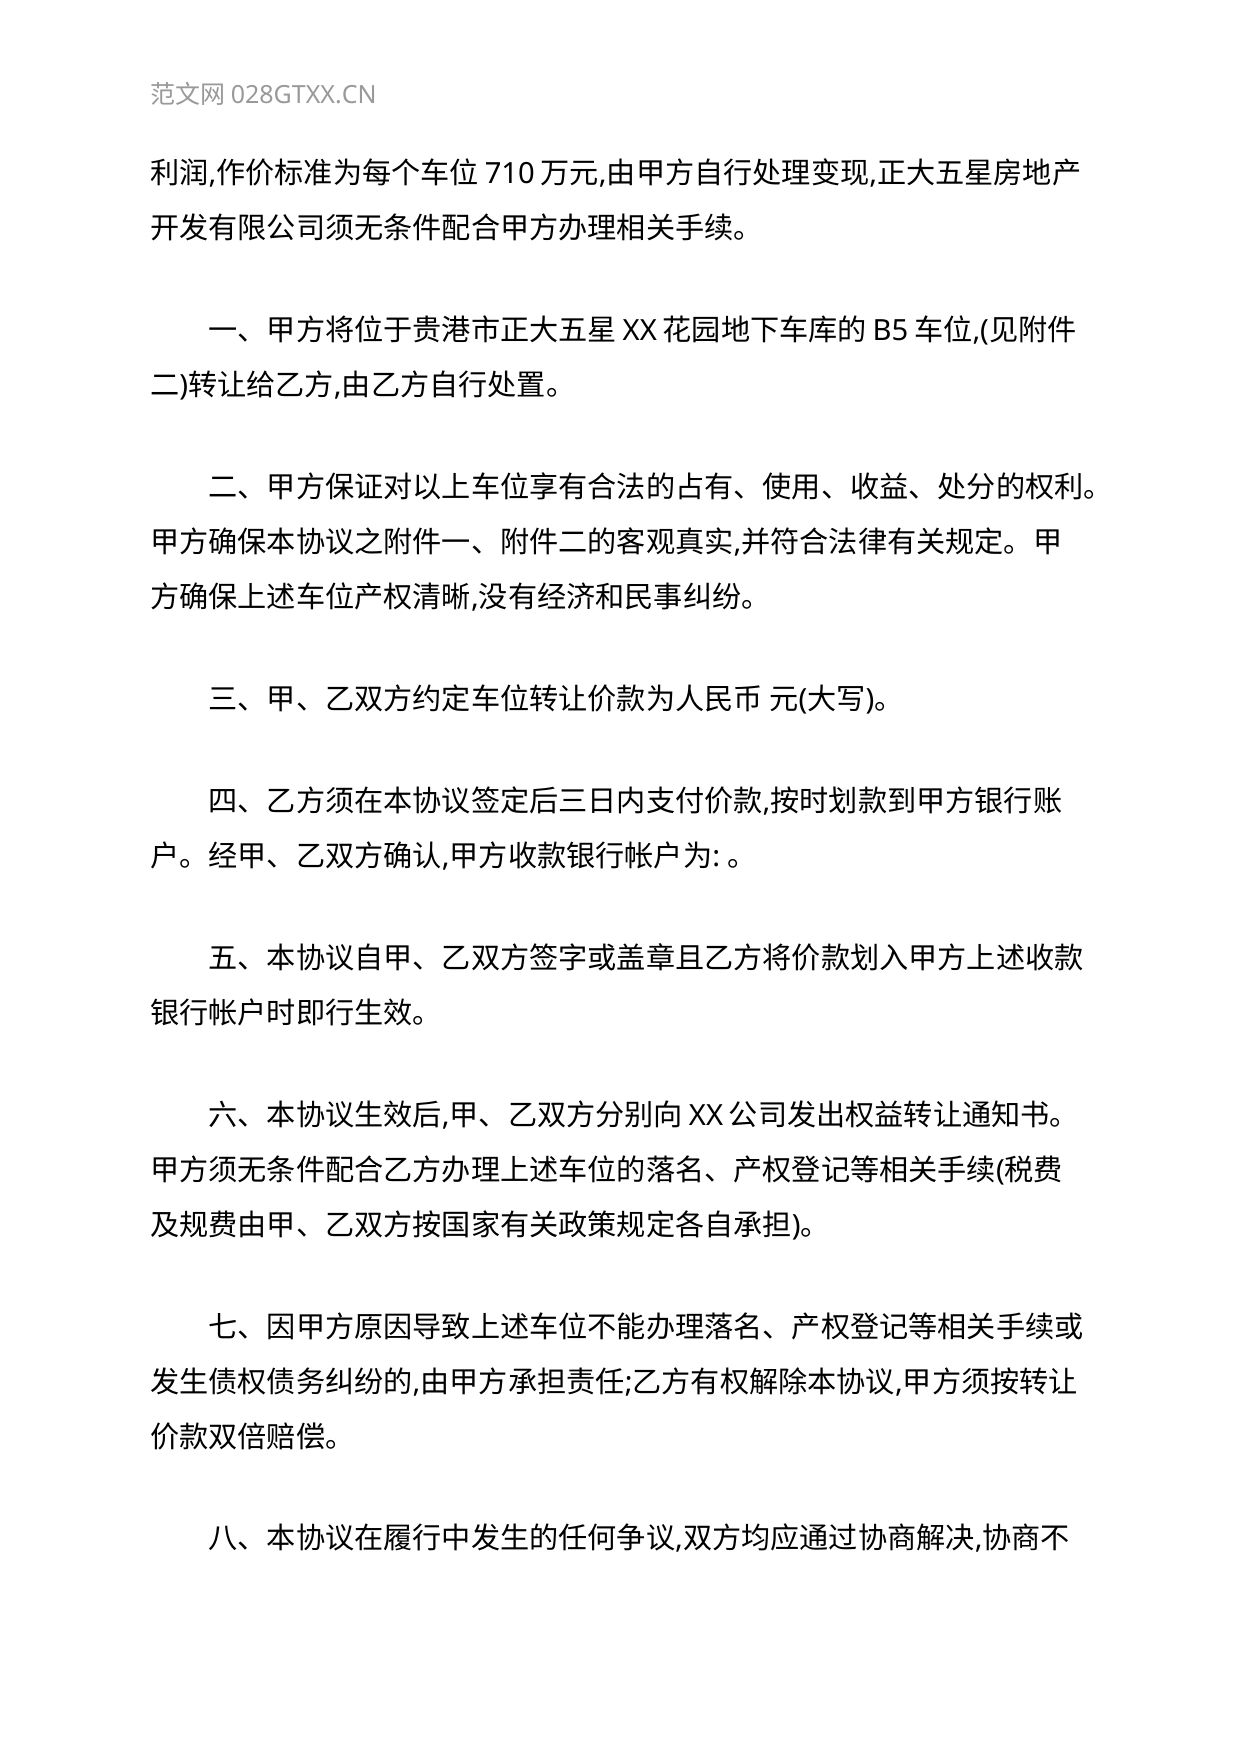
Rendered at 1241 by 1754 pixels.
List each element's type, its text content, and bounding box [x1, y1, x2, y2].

text 五、本协议自甲、乙双方签字或盖章且乙方将价款划入甲方上述收款银行帐户时即行生效。 [150, 934, 1090, 1032]
text 三、甲、乙双方约定车位转让价款为人民币 元(大写)。 [150, 676, 1090, 718]
text 七、因甲方原因导致上述车位不能办理落名、产权登记等相关手续或发生债权债务纠纷的,由甲方承担责任;乙方有权解除本协议,甲方须按转让价款双倍赔偿。 [150, 1303, 1090, 1455]
text 二、甲方保证对以上车位享有合法的占有、使用、收益、处分的权利。甲方确保本协议之附件一、附件二的客观真实,并符合法律有关规定。甲方确保上述车位产权清晰,没有经济和民事纠纷。 [150, 464, 1090, 616]
text 六、本协议生效后,甲、乙双方分别向XX公司发出权益转让通知书。甲方须无条件配合乙方办理上述车位的落名、产权登记等相关手续(税费及规费由甲、乙双方按国家有关政策规定各自承担)。 [150, 1091, 1090, 1244]
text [150, 150, 1090, 247]
text 一、甲方将位于贵港市正大五星XX花园地下车库的B5车位,(见附件二)转让给乙方,由乙方自行处置。 [150, 307, 1090, 404]
text 四、乙方须在本协议签定后三日内支付价款,按时划款到甲方银行账户。经甲、乙双方确认,甲方收款银行帐户为: 。 [150, 778, 1090, 875]
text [150, 1515, 1090, 1557]
